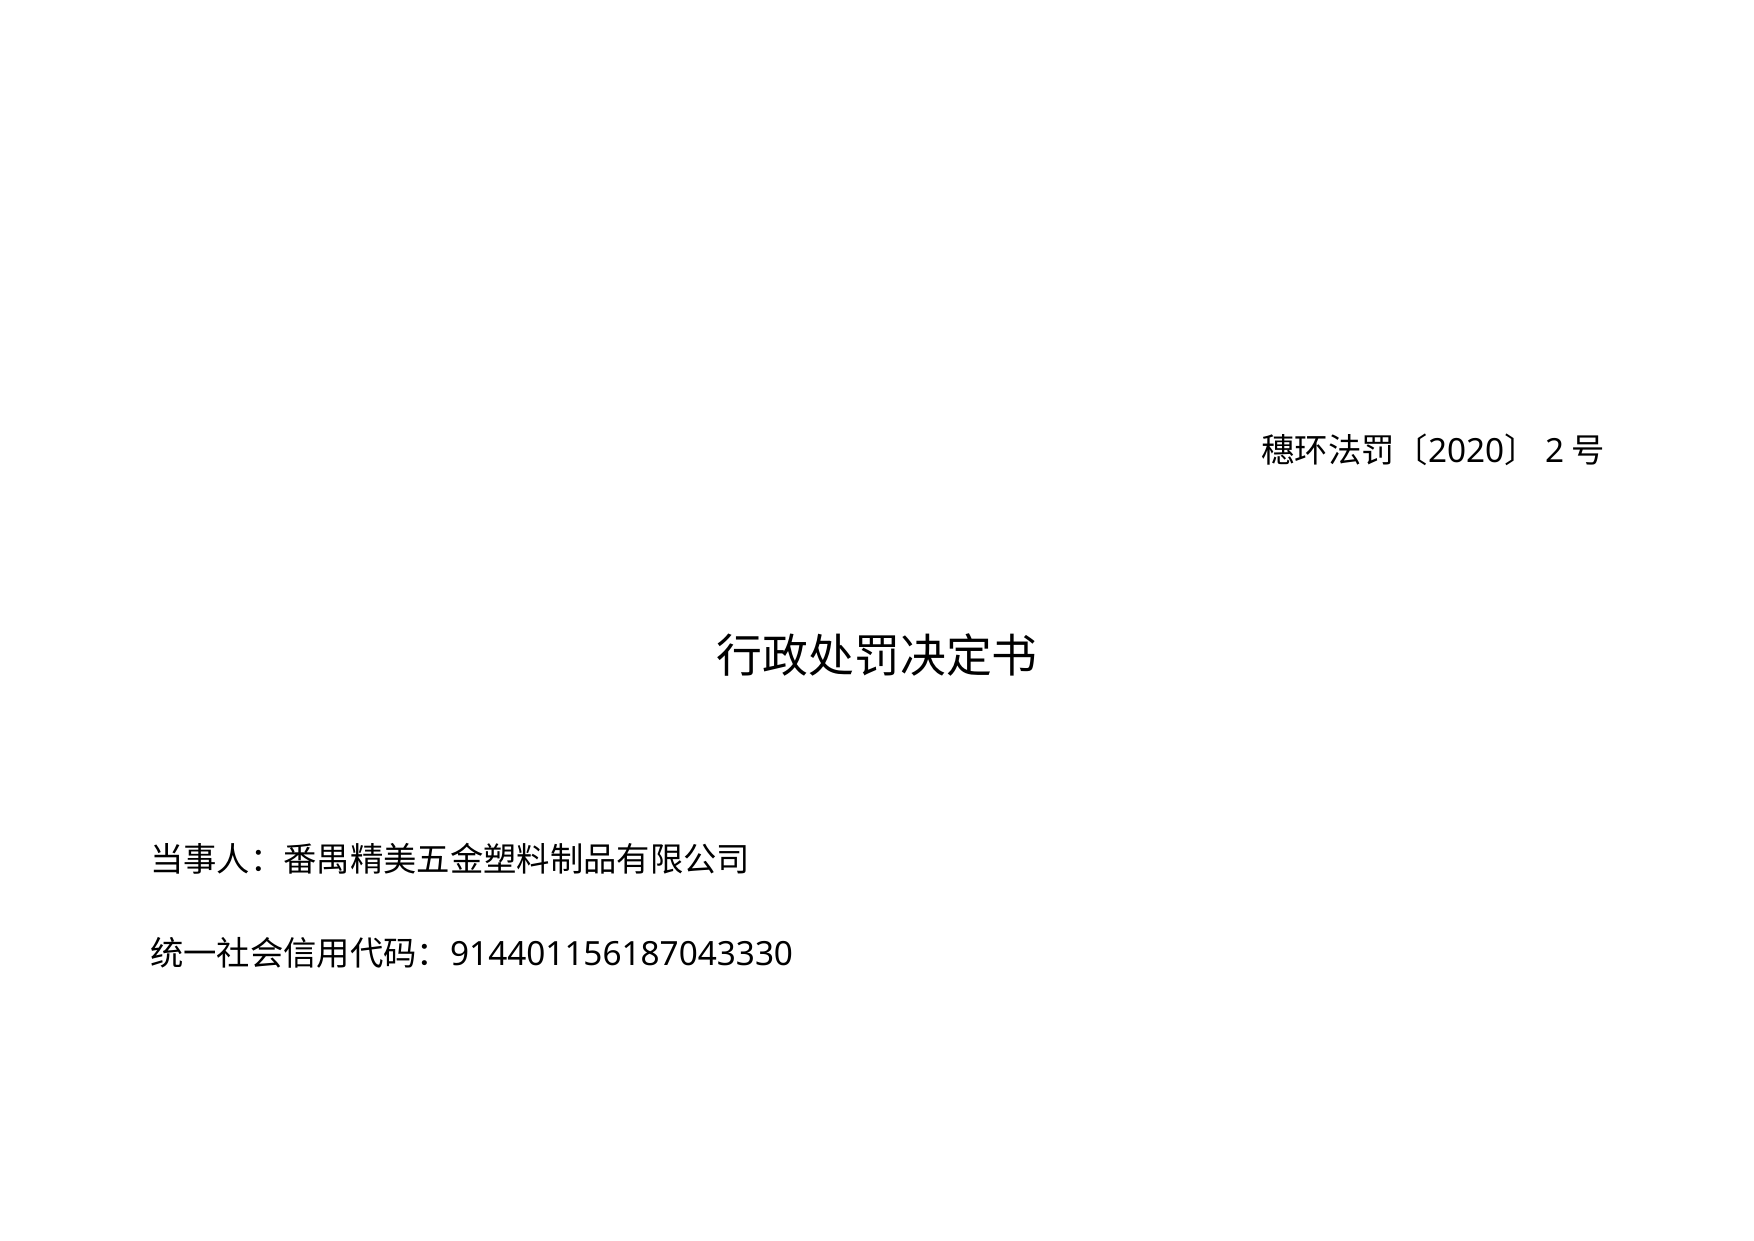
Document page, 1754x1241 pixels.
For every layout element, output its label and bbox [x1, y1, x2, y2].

table_cell [150, 198, 1604, 1013]
